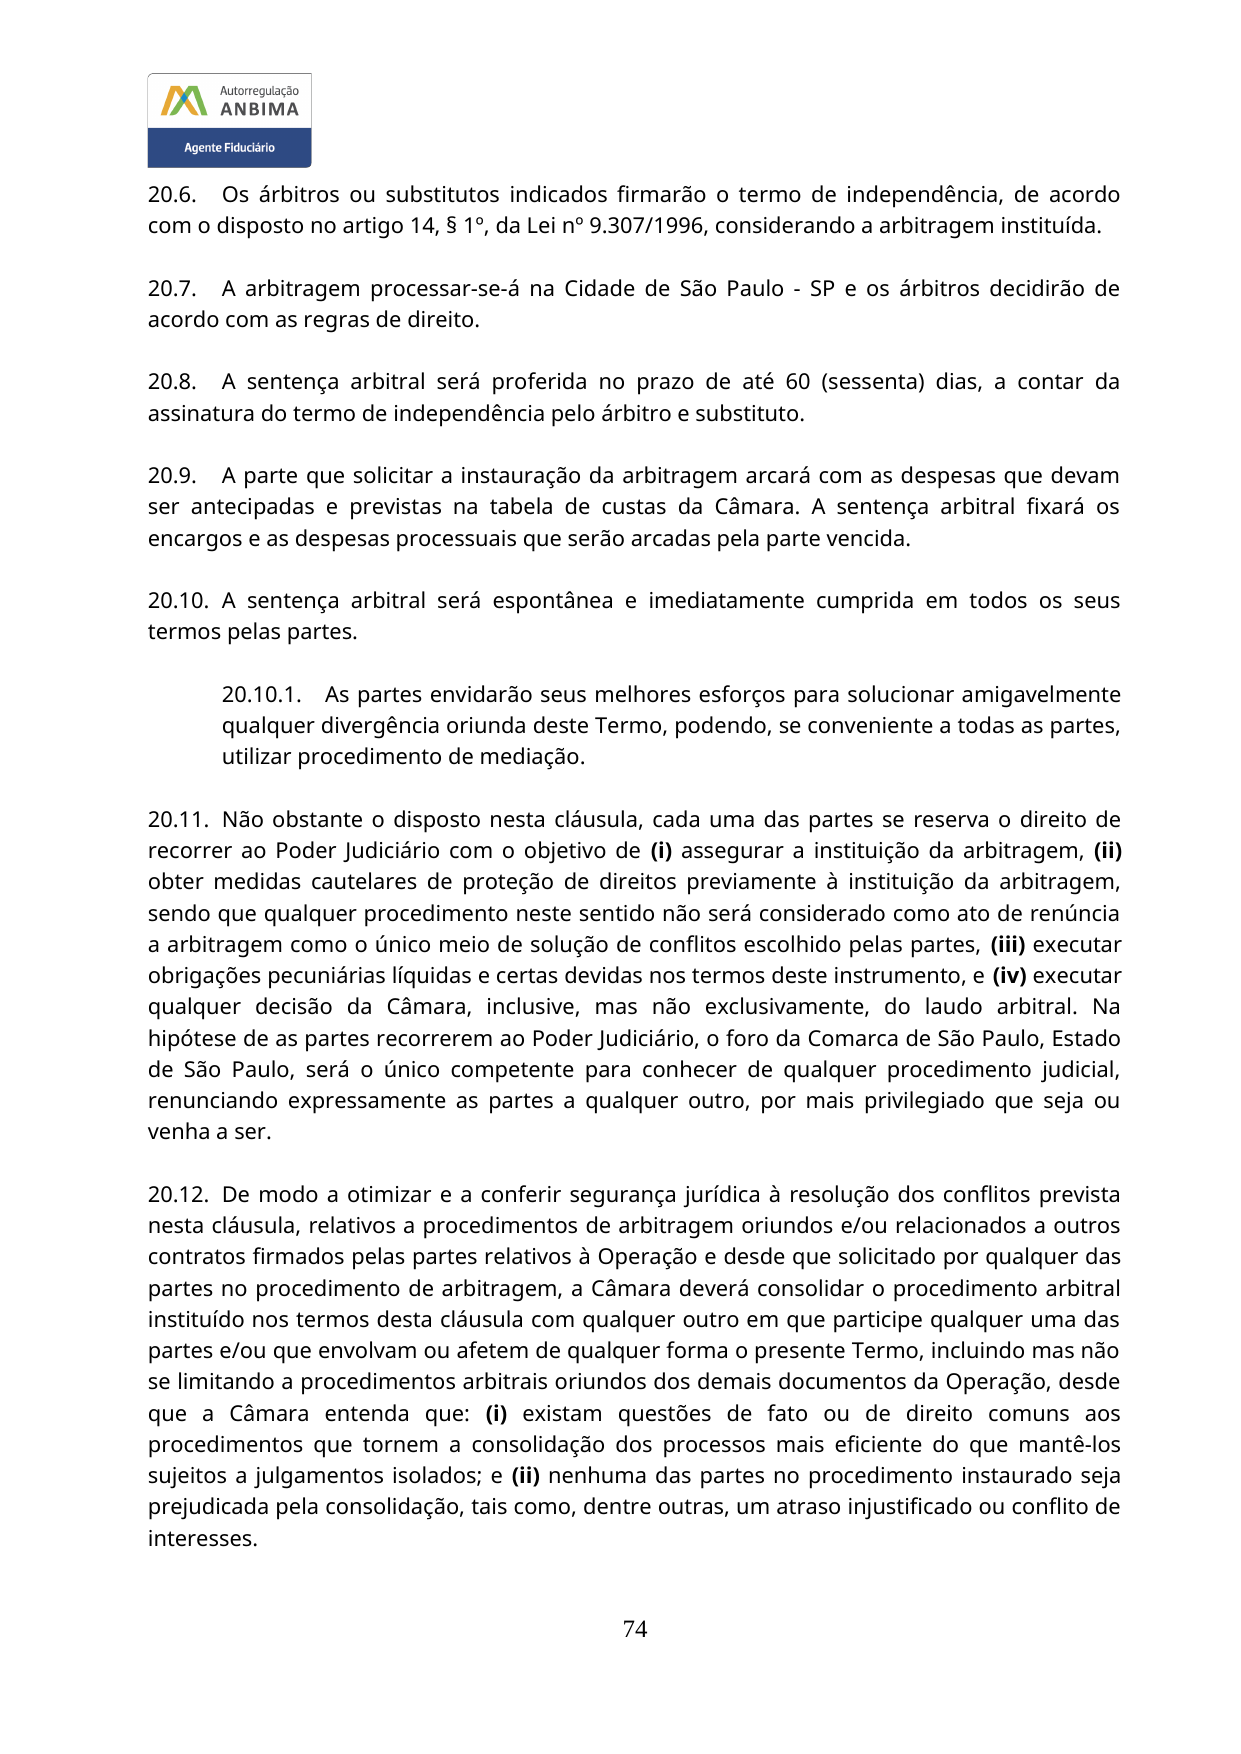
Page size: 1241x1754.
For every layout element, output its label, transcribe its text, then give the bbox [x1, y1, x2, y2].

list A sentença arbitral será espontânea e imediatamente cumprida em todos os seus termos pelas partes. [148, 583, 1122, 646]
picture [147, 73, 312, 168]
list A sentença arbitral será proferida no prazo de até 60 (sessenta) dias, a contar da assinatura do termo de independência pelo árbitro e substituto. [148, 365, 1122, 427]
list As partes envidarão seus melhores esforços para solucionar amigavelmente qualquer divergência oriunda deste Termo, podendo, se conveniente a todas as partes, utilizar procedimento de mediação. [222, 677, 1122, 771]
list Não obstante o disposto nesta cláusula, cada uma das partes se reserva o direito de recorrer ao Poder Judiciário com o objetivo de (i) assegurar a instituição da arbitragem, (ii) obter medidas cautelares de proteção de direitos previamente à instituição da arbitragem, sendo que qualquer procedimento neste sentido não será considerado como ato de renúncia a arbitragem como o único meio de solução de conflitos escolhido pelas partes, (iii) executar obrigações pecuniárias líquidas e certas devidas nos termos deste instrumento, e (iv) executar qualquer decisão da Câmara, inclusive, mas não exclusivamente, do laudo arbitral. Na hipótese de as partes recorrerem ao Poder Judiciário, o foro da Comarca de São Paulo, Estado de São Paulo, será o único competente para conhecer de qualquer procedimento judicial, renunciando expressamente as partes a qualquer outro, por mais privilegiado que seja ou venha a ser. [148, 802, 1122, 1146]
list A parte que solicitar a instauração da arbitragem arcará com as despesas que devam ser antecipadas e previstas na tabela de custas da Câmara. A sentença arbitral fixará os encargos e as despesas processuais que serão arcadas pela parte vencida. [148, 458, 1122, 552]
list A arbitragem processar-se-á na Cidade de São Paulo - SP e os árbitros decidirão de acordo com as regras de direito. [148, 271, 1122, 333]
list De modo a otimizar e a conferir segurança jurídica à resolução dos conflitos prevista nesta cláusula, relativos a procedimentos de arbitragem oriundos e/ou relacionados a outros contratos firmados pelas partes relativos à Operação e desde que solicitado por qualquer das partes no procedimento de arbitragem, a Câmara deverá consolidar o procedimento arbitral instituído nos termos desta cláusula com qualquer outro em que participe qualquer uma das partes e/ou que envolvam ou afetem de qualquer forma o presente Termo, incluindo mas não se limitando a procedimentos arbitrais oriundos dos demais documentos da Operação, desde que a Câmara entenda que: (i) existam questões de fato ou de direito comuns aos procedimentos que tornem a consolidação dos processos mais eficiente do que mantê-los sujeitos a julgamentos isolados; e (ii) nenhuma das partes no procedimento instaurado seja prejudicada pela consolidação, tais como, dentre outras, um atraso injustificado ou conflito de interesses. [148, 1177, 1122, 1552]
list Os árbitros ou substitutos indicados firmarão o termo de independência, de acordo com o disposto no artigo 14, § 1º, da Lei nº 9.307/1996, considerando a arbitragem instituída. [148, 177, 1122, 240]
